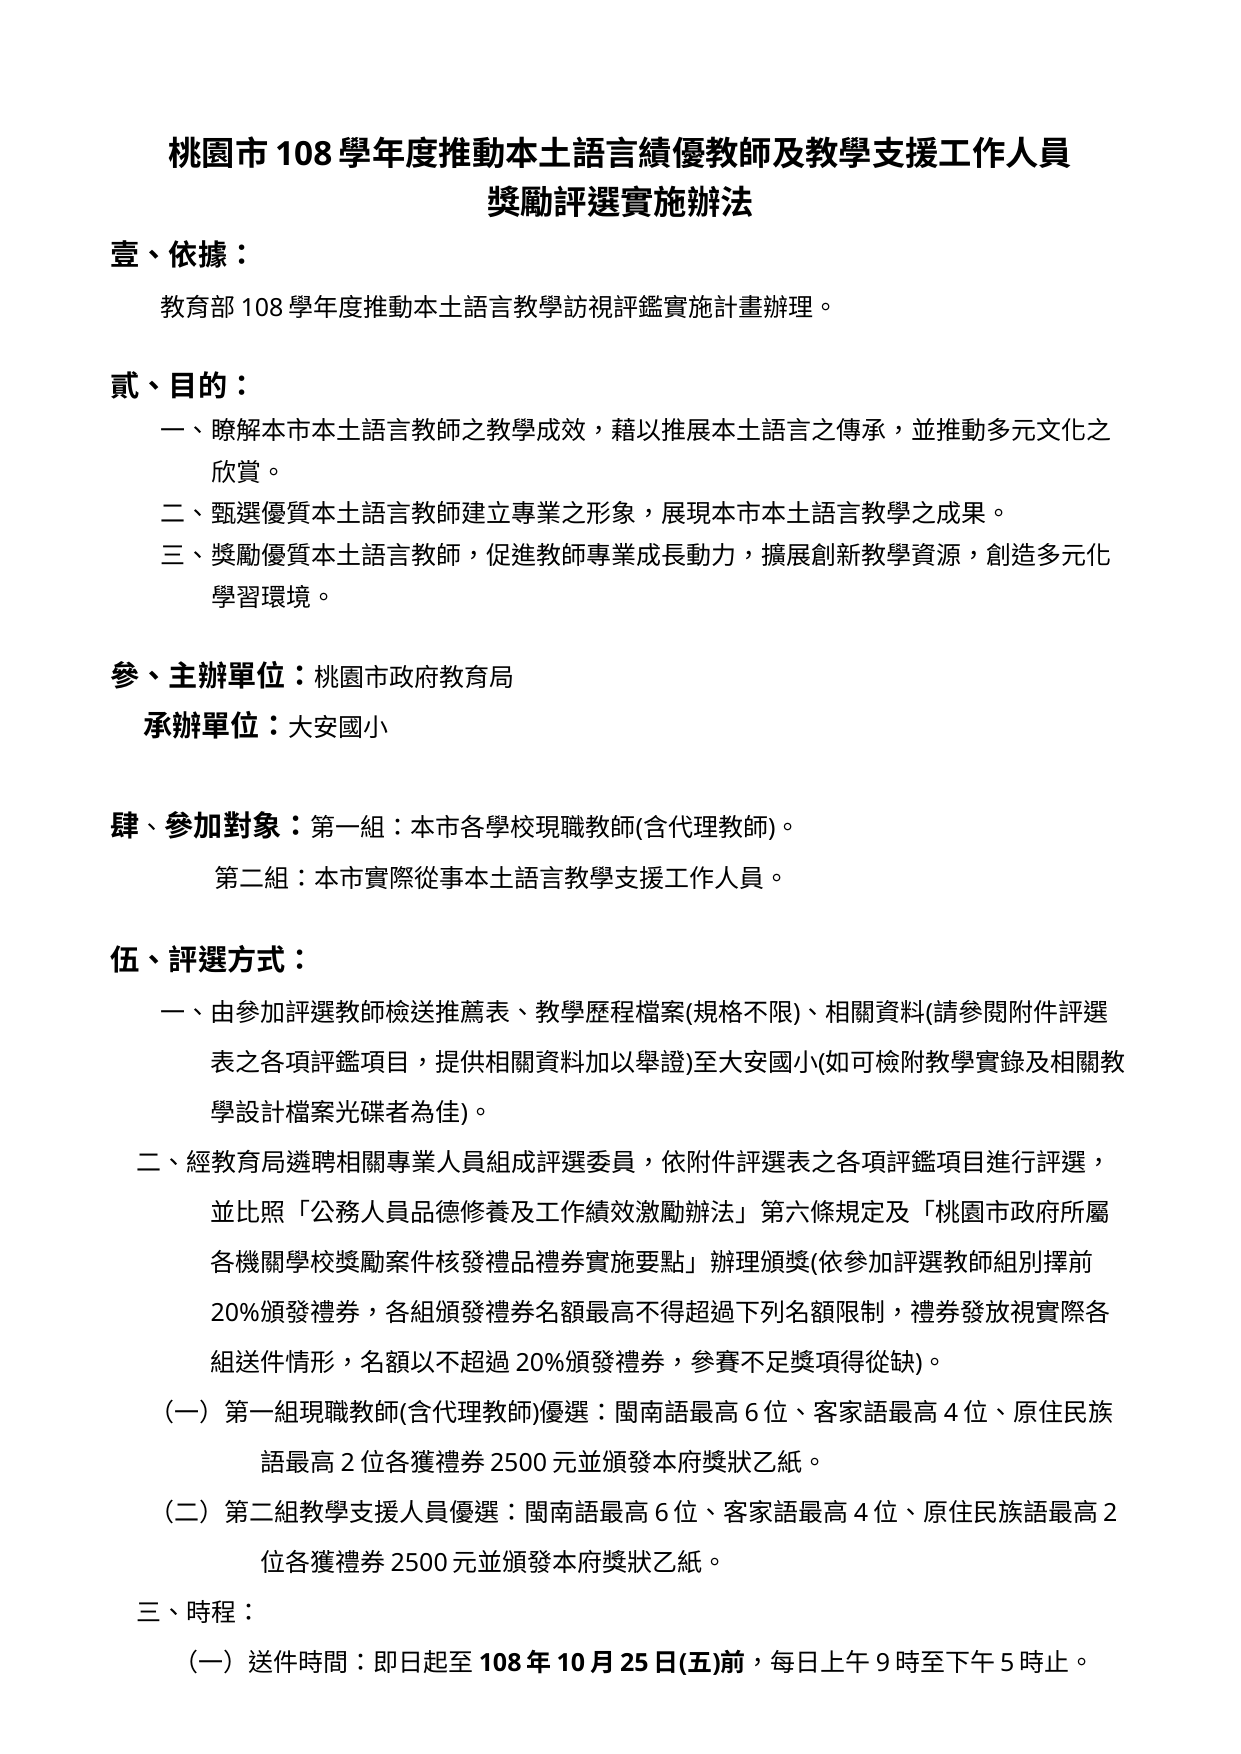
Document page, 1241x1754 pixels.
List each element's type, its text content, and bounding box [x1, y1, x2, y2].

text 三、時程： [110, 1579, 1130, 1629]
text 桃園市108學年度推動本土語言績優教師及教學支援工作人員 [110, 127, 1130, 176]
list 甄選優質本土語言教師建立專業之形象，展現本市本土語言教學之成果。 [161, 488, 1130, 530]
text 第二組：本市實際從事本土語言教學支援工作人員。 [110, 844, 1130, 894]
text （二）第二組教學支援人員優選：閩南語最高6位、客家語最高4位、原住民族語最高2位各獲禮券2500元並頒發本府獎狀乙紙。 [110, 1479, 1130, 1579]
text 伍、評選方式： [110, 929, 1130, 979]
text 一、由參加評選教師檢送推薦表、教學歷程檔案(規格不限)、相關資料(請參閱附件評選表之各項評鑑項目，提供相關資料加以舉證)至大安國小(如可檢附教學實錄及相關教學設計檔案光碟者為佳)。 [160, 979, 1130, 1129]
text 貳、目的： [110, 355, 1130, 405]
text 教育部108學年度推動本土語言教學訪視評鑑實施計畫辦理。 [110, 274, 1130, 324]
text 二、經教育局遴聘相關專業人員組成評選委員，依附件評選表之各項評鑑項目進行評選，並比照「公務人員品德修養及工作績效激勵辦法」第六條規定及「桃園市政府所屬各機關學校獎勵案件核發禮品禮券實施要點」辦理頒獎(依參加評選教師組別擇前20%頒發禮券，各組頒發禮券名額最高不得超過下列名額限制，禮券發放視實際各組送件情形，名額以不超過20%頒發禮券，參賽不足獎項得從缺)。 [110, 1129, 1130, 1379]
list 獎勵優質本土語言教師，促進教師專業成長動力，擴展創新教學資源，創造多元化學習環境。 [161, 530, 1130, 613]
text 壹、依據： [110, 224, 1130, 274]
text （一）第一組現職教師(含代理教師)優選：閩南語最高6位、客家語最高4位、原住民族語最高2位各獲禮券2500元並頒發本府獎狀乙紙。 [110, 1379, 1130, 1479]
text 參、主辦單位：桃園市政府教育局 [110, 644, 1130, 694]
list 瞭解本市本土語言教師之教學成效，藉以推展本土語言之傳承，並推動多元文化之欣賞。 [161, 405, 1130, 488]
text （一）送件時間：即日起至108年10月25日(五)前，每日上午9時至下午5時止。 [160, 1629, 1130, 1679]
text 肆、參加對象：第一組：本市各學校現職教師(含代理教師)。 [110, 794, 1130, 844]
text 承辦單位：大安國小 [110, 694, 1130, 794]
text 獎勵評選實施辦法 [110, 176, 1130, 224]
